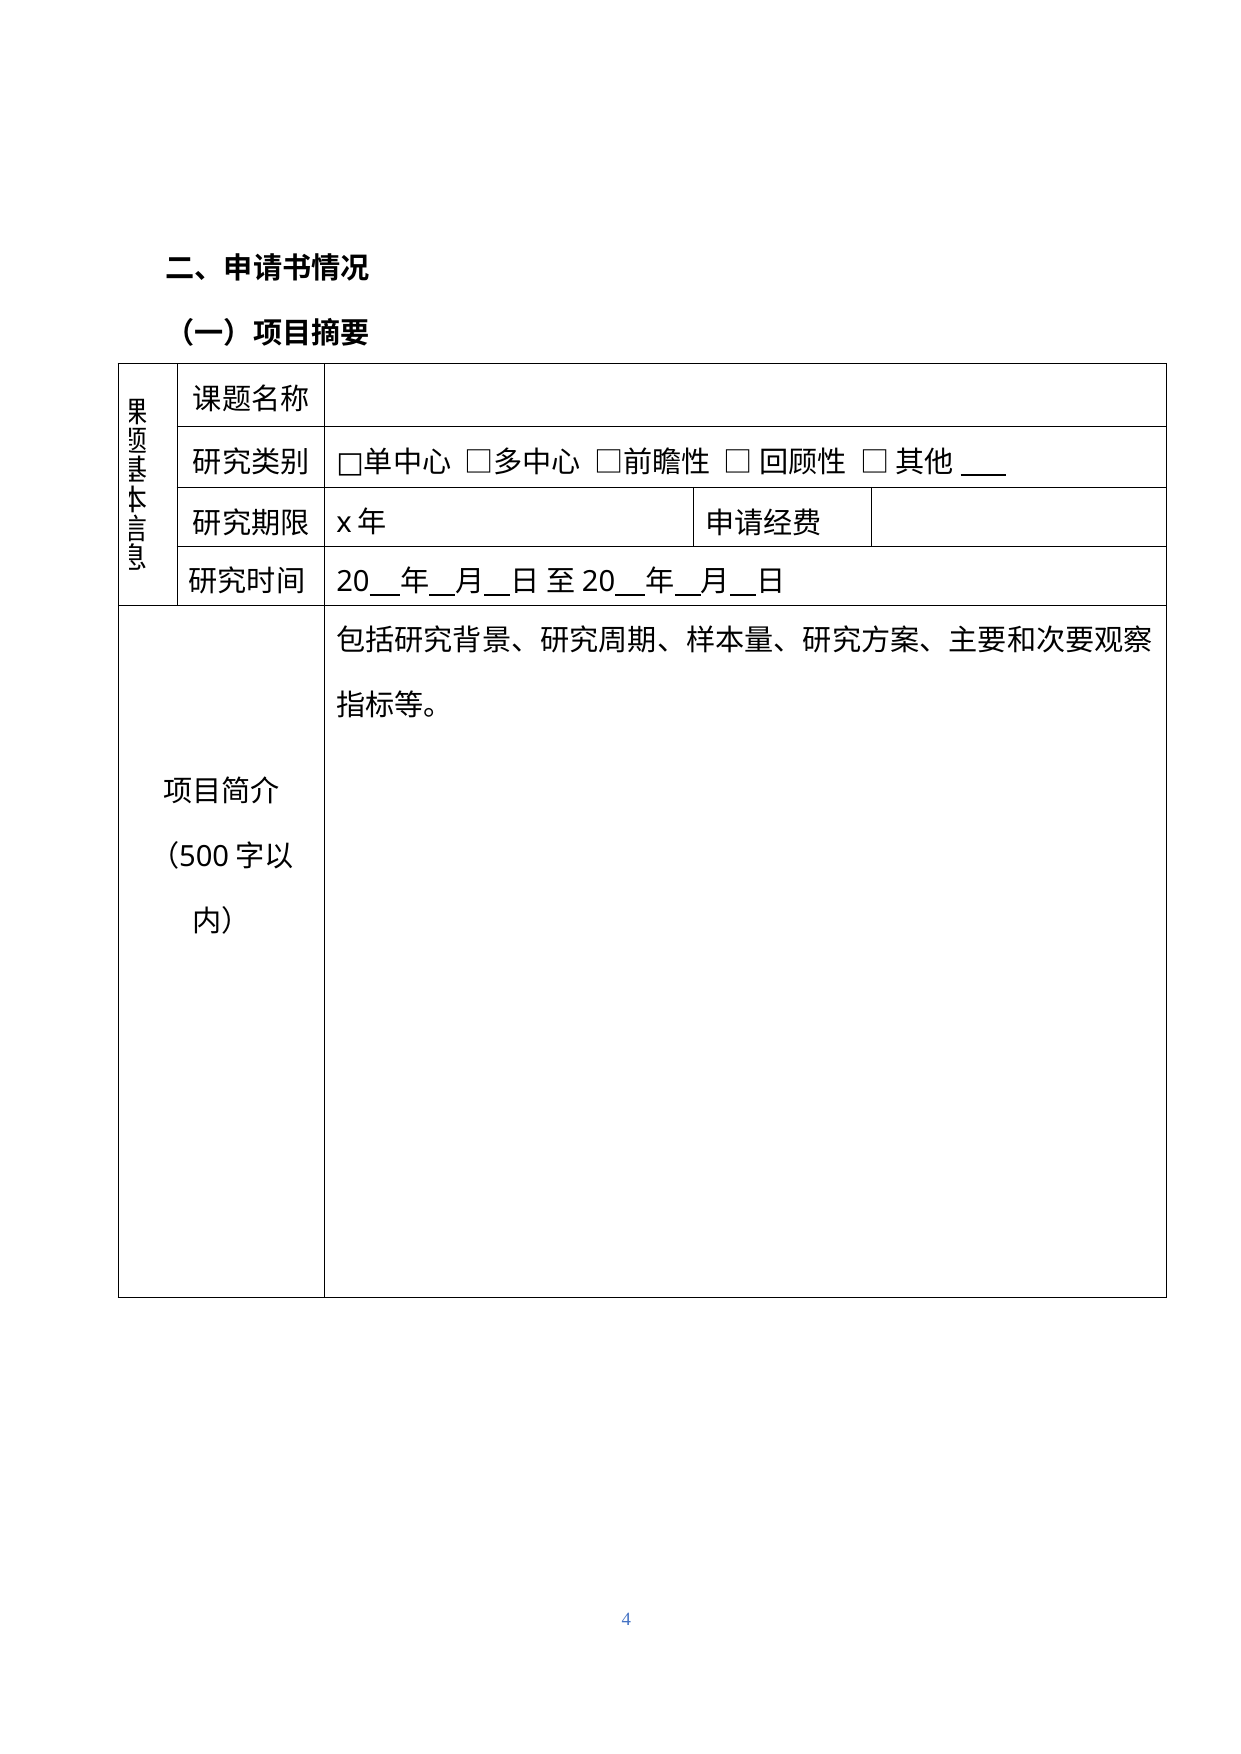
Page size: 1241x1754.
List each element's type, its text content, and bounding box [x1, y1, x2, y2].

table_cell 研究期限 [178, 488, 324, 546]
table_cell 20 年 月 日 至 20 年 月 日 [325, 547, 1166, 604]
table_cell x年 [325, 488, 693, 546]
text （一）项目摘要 [165, 298, 1087, 363]
table_cell 申请经费 [694, 488, 871, 546]
table_header 课题基本信息 [119, 364, 177, 604]
table_cell 包括研究背景、研究周期、样本量、研究方案、主要和次要观察指标等。 [325, 606, 1166, 1297]
table_cell 研究类别 别属性 [178, 427, 324, 487]
text 二、申请书情况 [165, 233, 1087, 298]
table_cell 项目简介 （500字以内） [119, 606, 324, 1297]
table_cell 研究时间 [178, 547, 324, 604]
table_header [325, 364, 1166, 426]
table_header 课题名称 [178, 364, 324, 426]
table_cell □单中心 □多中心 □前瞻性 □ 回顾性 □ 其他 [325, 427, 1166, 487]
table_cell [872, 488, 1166, 546]
